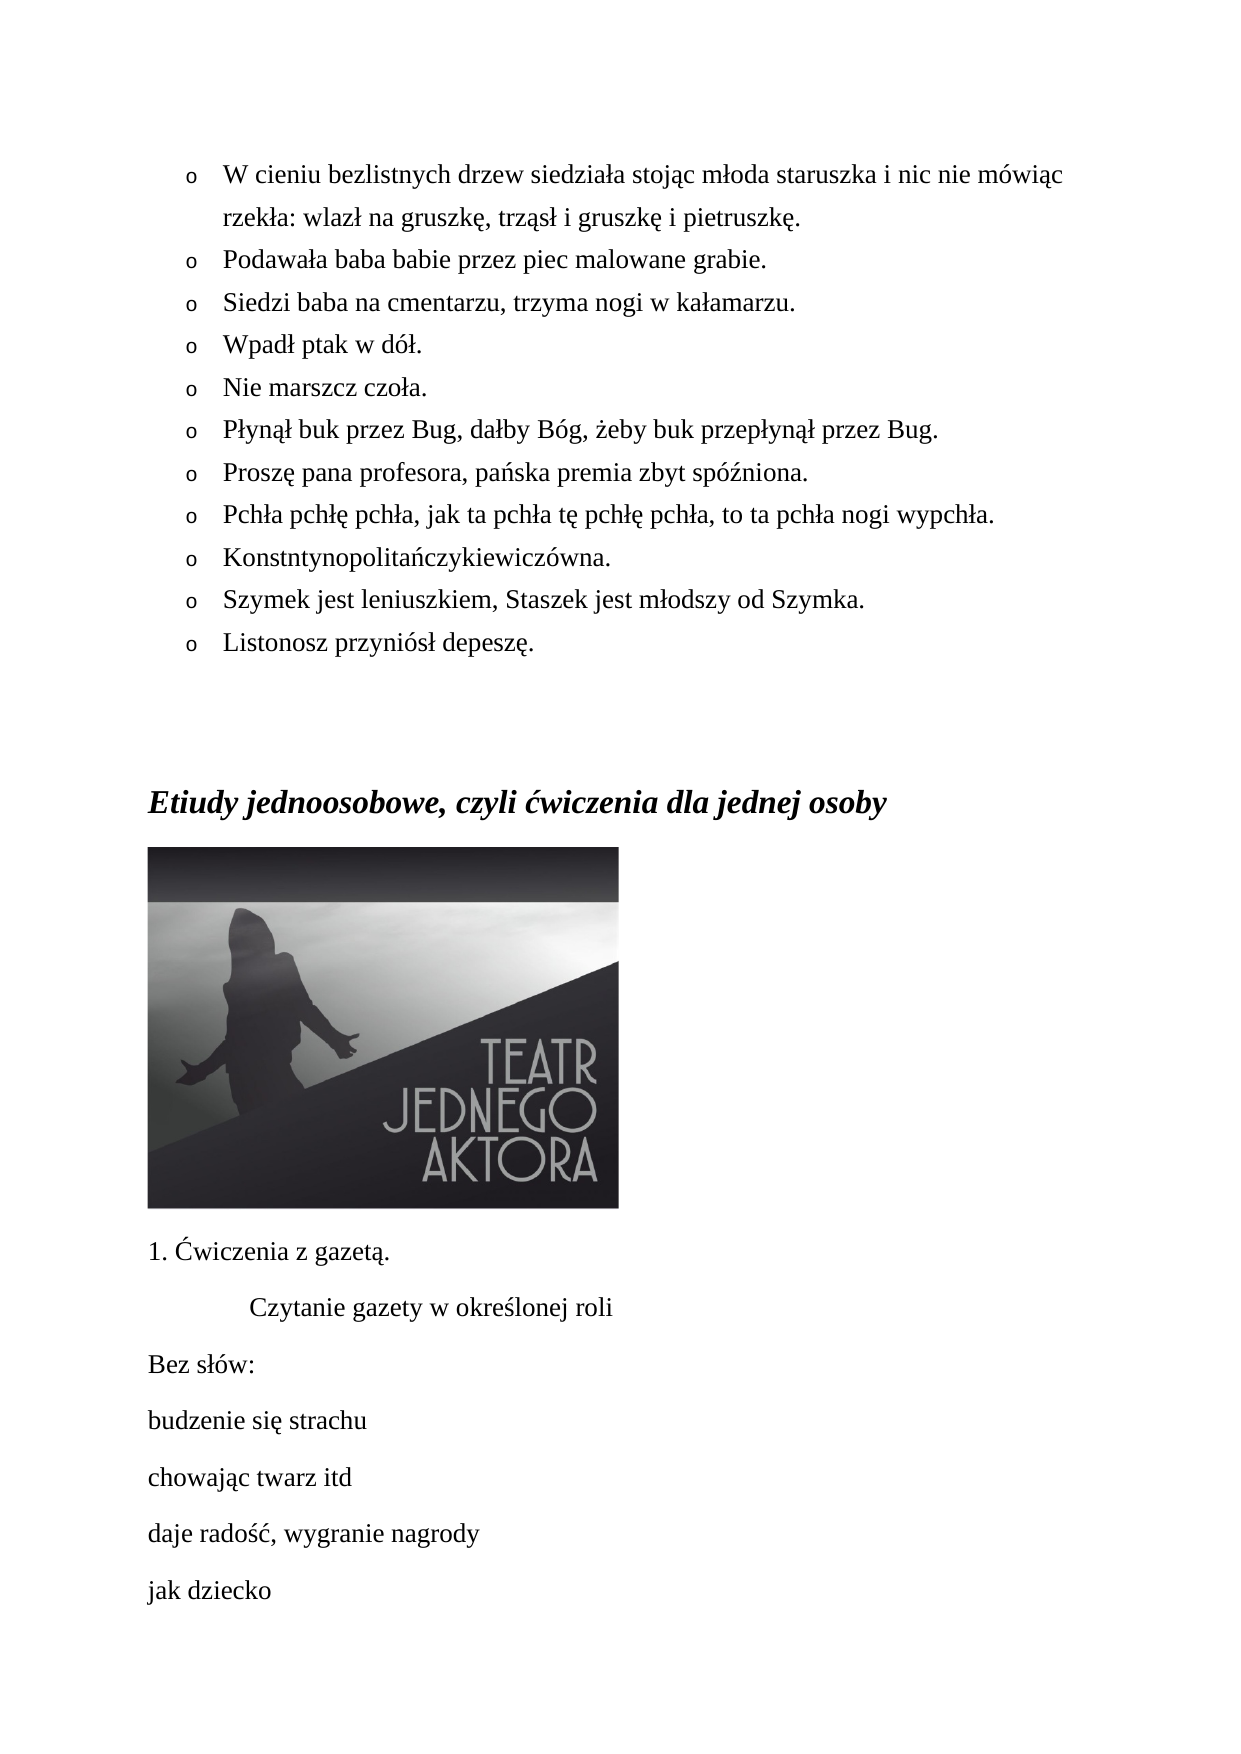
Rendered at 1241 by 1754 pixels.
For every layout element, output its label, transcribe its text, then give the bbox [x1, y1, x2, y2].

list Proszę pana profesora, pańska premia zbyt spóźniona. [185, 445, 1093, 488]
list Siedzi baba na cmentarzu, trzyma nogi w kałamarzu. [185, 275, 1093, 318]
list Szymek jest leniuszkiem, Staszek jest młodszy od Szymka. [185, 573, 1093, 615]
list W cieniu bezlistnych drzew siedziała stojąc młoda staruszka i nic nie mówiąc rzekła: wlazł na gruszkę, trząsł i gruszkę i pietruszkę. [185, 148, 1093, 233]
text Czytanie gazety w określonej roli [148, 1291, 1093, 1322]
list Nie marszcz czoła. [185, 360, 1093, 403]
text Etiudy jednoosobowe, czyli ćwiczenia dla jednej osoby [148, 782, 1093, 821]
text Bez słów: [148, 1348, 1093, 1379]
text 1. Ćwiczenia z gazetą. [148, 1234, 1093, 1266]
text chowając twarz itd [148, 1461, 1093, 1492]
list Konstntynopolitańczykiewiczówna. [185, 530, 1093, 573]
list Pchła pchłę pchła, jak ta pchła tę pchłę pchła, to ta pchła nogi wypchła. [185, 488, 1093, 530]
text budzenie się strachu [148, 1404, 1093, 1435]
list Listonosz przyniósł depeszę. [185, 615, 1093, 658]
text jak dziecko [148, 1574, 1093, 1605]
list Wpadł ptak w dół. [185, 318, 1093, 360]
list Płynął buk przez Bug, dałby Bóg, żeby buk przepłynął przez Bug. [185, 403, 1093, 445]
list Podawała baba babie przez piec malowane grabie. [185, 233, 1093, 275]
picture [147, 847, 619, 1210]
text daje radość, wygranie nagrody [148, 1517, 1093, 1548]
